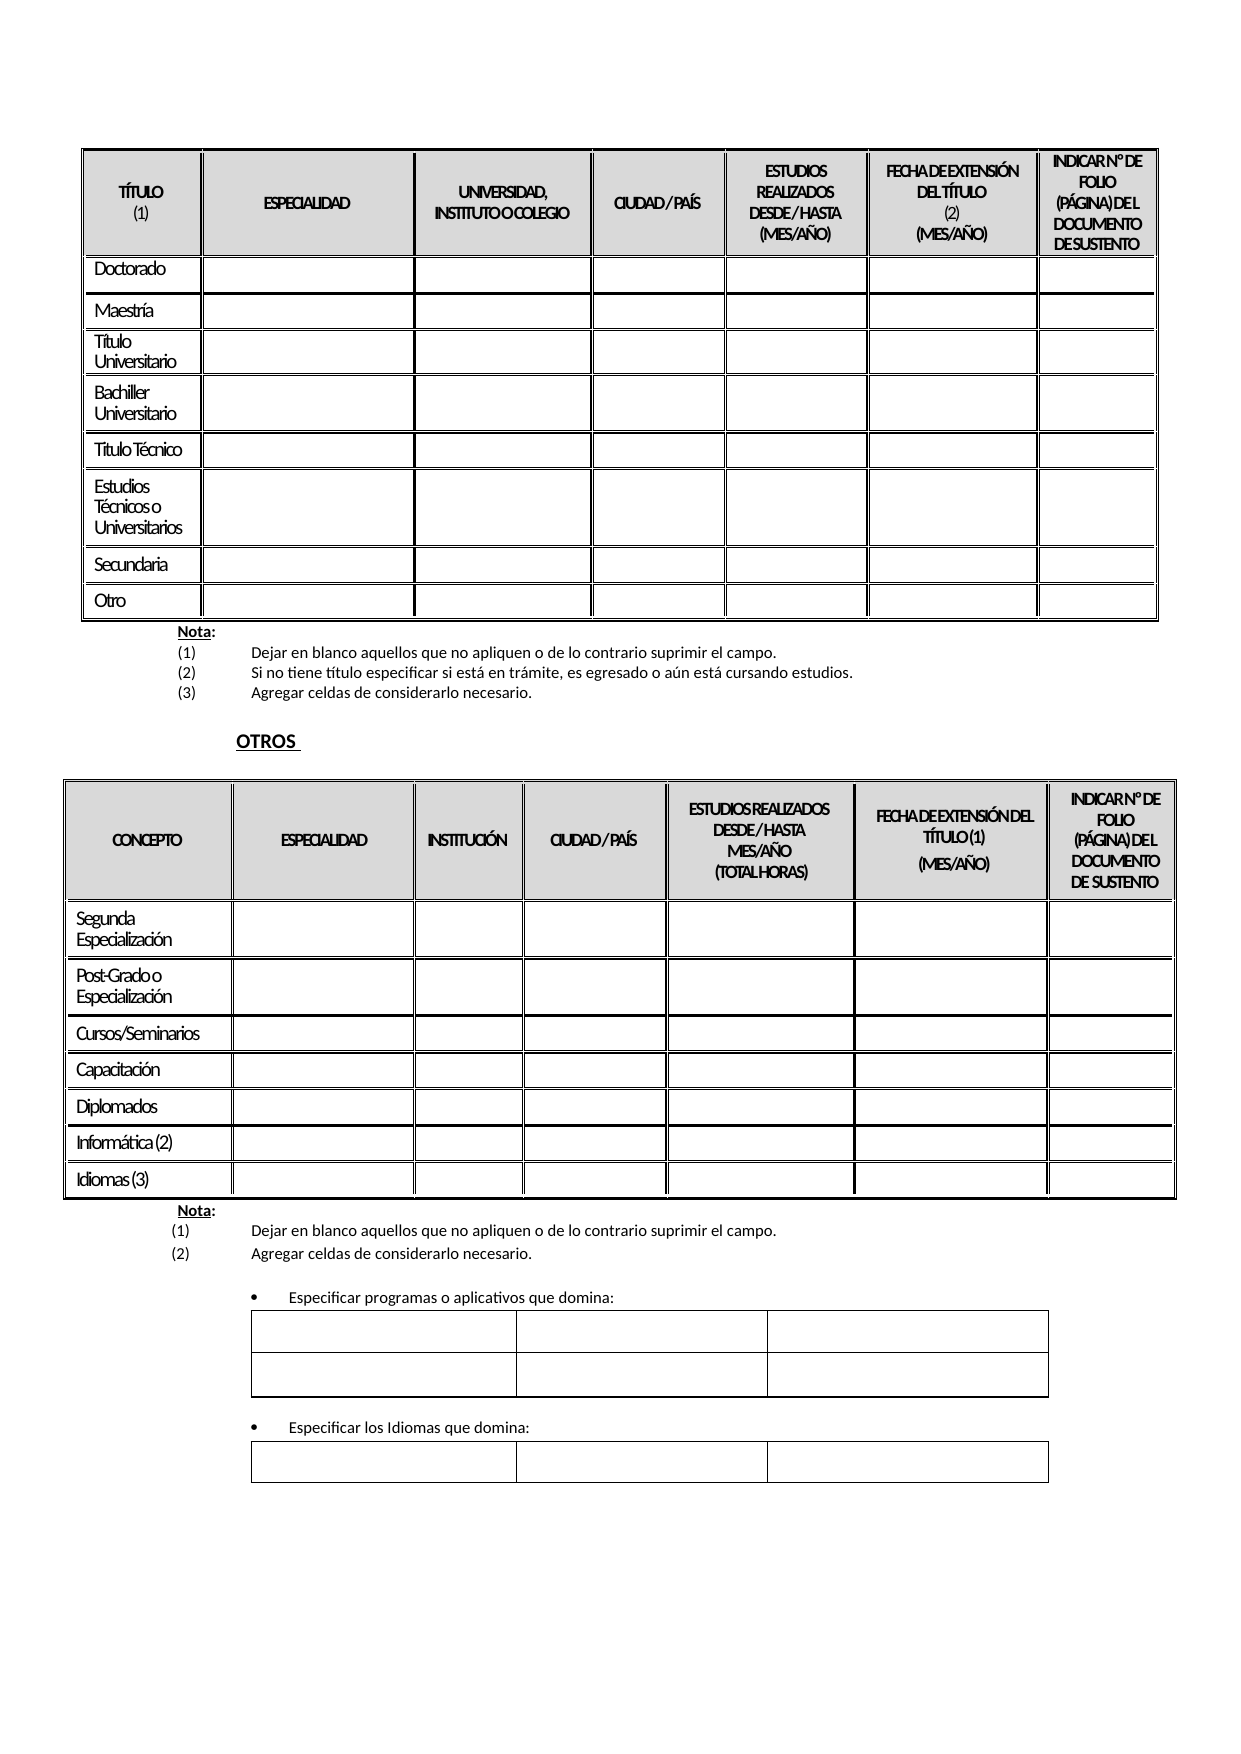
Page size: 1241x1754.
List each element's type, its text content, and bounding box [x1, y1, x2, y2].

table_cell [870, 434, 1036, 467]
table_cell [870, 376, 1036, 430]
table_header CIUDAD / PAÍS [592, 150, 725, 255]
table_cell [416, 258, 590, 292]
table_header FECHA DE EXTENSIÓN DEL TÍTULO (2) (MES/AÑO) [868, 150, 1038, 255]
table_cell [1048, 956, 1176, 1014]
table_cell [415, 585, 592, 618]
table_cell Capacitación [65, 1050, 232, 1087]
table_cell [669, 1054, 853, 1087]
table_cell [1040, 467, 1156, 545]
table_cell [856, 1090, 1046, 1123]
table_cell [416, 1017, 522, 1050]
table_header ESTUDIOS REALIZADOS DESDE / HASTA MES/AÑO (TOTAL HORAS) [667, 782, 854, 899]
table_cell [525, 1090, 665, 1123]
table_cell [727, 376, 866, 430]
table_header ESTUDIOS REALIZADOS DESDE / HASTA (MES/AÑO) [725, 149, 868, 255]
table_cell [525, 1127, 665, 1160]
table_cell [727, 470, 866, 545]
table_cell [856, 902, 1046, 956]
table_cell [1048, 1050, 1176, 1087]
table_header FECHA DE EXTENSIÓN DEL TÍTULO (1) (MES/AÑO) [855, 782, 1048, 899]
table_cell Informática (2) [65, 1124, 231, 1160]
table_cell [252, 1353, 516, 1396]
table_header INDICAR Nº DE FOLIO (PÁGINA) DE L DOCUMENTO DE SUSTENTO [1038, 150, 1156, 255]
text OTROS [236, 728, 1063, 754]
table_cell [669, 960, 853, 1014]
table_cell [868, 585, 1038, 618]
table_cell [594, 331, 724, 373]
table_header [768, 1442, 1048, 1482]
table_cell [727, 295, 866, 328]
table_cell [416, 1054, 522, 1087]
table_cell [856, 1054, 1046, 1087]
table_cell [870, 331, 1036, 373]
table_cell [202, 585, 414, 618]
table_cell [727, 331, 866, 373]
table_cell [204, 470, 413, 545]
table_cell [1050, 1087, 1174, 1123]
table_cell Otro [84, 582, 202, 618]
table_cell Secundaria [84, 545, 201, 582]
text Nota: [177, 622, 1063, 642]
table_cell Bachiller Universitario [84, 373, 201, 430]
table_cell [414, 1160, 523, 1197]
table_cell [525, 1054, 665, 1087]
table_cell [669, 1090, 853, 1123]
table_header [517, 1442, 767, 1482]
table_cell [1038, 430, 1158, 467]
table_header [768, 1311, 1048, 1352]
table_cell [669, 1127, 853, 1160]
table_cell [856, 1127, 1046, 1160]
table_cell [1050, 1124, 1176, 1160]
table_cell [525, 902, 665, 956]
table_cell [234, 1090, 413, 1123]
text (3) Agregar celdas de considerarlo necesario. [177, 682, 1063, 703]
table_cell [727, 258, 866, 292]
table_header ESPECIALIDAD [233, 782, 414, 899]
table_cell [234, 1054, 413, 1087]
table_cell [1040, 255, 1156, 292]
table_cell [416, 470, 590, 545]
table_cell Maestría [84, 292, 200, 328]
table_cell [594, 295, 724, 328]
table_cell [1040, 373, 1156, 430]
table_cell [768, 1353, 1048, 1396]
table_cell [1040, 545, 1156, 582]
table_cell [416, 902, 522, 956]
list Especificar programas o aplicativos que domina: [251, 1287, 1075, 1307]
table_cell [416, 1127, 522, 1160]
table_cell Post-Grado o Especialización [65, 956, 232, 1014]
table_cell [594, 258, 724, 292]
table_cell [727, 434, 866, 467]
table_cell [1048, 1160, 1174, 1197]
text Nota: [177, 1200, 1063, 1220]
table_cell [594, 548, 724, 582]
table_cell [669, 1017, 853, 1050]
table_cell [594, 434, 724, 467]
table_header INSTITUCIÓN [414, 780, 523, 899]
text (1) Dejar en blanco aquellos que no apliquen o de lo contrario suprimir el campo. [177, 642, 1063, 662]
table_cell [204, 434, 413, 467]
table_cell Titulo Técnico [83, 430, 202, 467]
table_cell [727, 548, 866, 582]
table_cell [1040, 328, 1156, 373]
list Dejar en blanco aquellos que no apliquen o de lo contrario suprimir el campo. [171, 1220, 1075, 1240]
table_cell [855, 1163, 1048, 1197]
table_header ESPECIALIDAD [202, 150, 414, 255]
table_cell [525, 960, 665, 1014]
table_cell [416, 331, 590, 373]
table_cell Estudios Técnicos o Universitarios [84, 467, 201, 545]
table_cell [517, 1353, 767, 1396]
table_cell Segunda Especialización [66, 899, 231, 956]
table_cell [204, 548, 413, 582]
table_cell [416, 376, 590, 430]
table_cell [1038, 582, 1156, 618]
table_cell [870, 258, 1036, 292]
table_cell [416, 960, 522, 1014]
table_cell [669, 902, 853, 956]
table_cell [525, 1017, 665, 1050]
table_cell [870, 295, 1036, 328]
table_header UNIVERSIDAD, INSTITUTO O COLEGIO [415, 151, 592, 255]
table_header CONCEPTO [66, 782, 232, 899]
table_header CIUDAD / PAÍS [523, 782, 667, 899]
table_header INDICAR Nº DE FOLIO (PÁGINA) DE L DOCUMENTO DE SUSTENTO [1048, 782, 1174, 899]
table_cell Idiomas (3) [66, 1160, 232, 1197]
table_header [517, 1311, 767, 1352]
table_cell Título Universitario [84, 328, 201, 373]
table_cell [204, 331, 413, 373]
table_cell [234, 960, 413, 1014]
table_header [252, 1442, 516, 1482]
table_cell [667, 1163, 854, 1197]
table_cell [234, 1127, 413, 1160]
table_cell [725, 582, 868, 618]
table_header [252, 1311, 516, 1352]
table_cell [234, 1017, 413, 1050]
table_cell [856, 960, 1046, 1014]
table_cell [233, 1163, 414, 1197]
table_cell Cursos/Seminarios [66, 1014, 231, 1050]
table_cell [416, 434, 590, 467]
table_cell Diplomados [66, 1087, 231, 1123]
table_cell [594, 376, 724, 430]
table_header TÍTULO (1) [84, 151, 202, 255]
table_cell [204, 376, 413, 430]
table_cell Doctorado [84, 255, 201, 292]
table_cell [1050, 899, 1174, 956]
text (2) Si no tiene título especificar si está en trámite, es egresado o aún está cursando estudios. [177, 662, 1063, 682]
table_cell [870, 470, 1036, 545]
list Especificar los Idiomas que domina: [251, 1418, 1075, 1438]
table_cell [204, 295, 413, 328]
list Agregar celdas de considerarlo necesario. [171, 1243, 1075, 1264]
table_cell [523, 1163, 667, 1197]
table_cell [592, 585, 725, 618]
table_cell [416, 548, 590, 582]
table_cell [1050, 1014, 1174, 1050]
table_cell [594, 470, 724, 545]
table_cell [416, 1090, 522, 1123]
table_cell [416, 295, 590, 328]
table_cell [1040, 292, 1156, 328]
table_cell [870, 548, 1036, 582]
table_cell [234, 902, 413, 956]
table_cell [856, 1017, 1046, 1050]
table_cell [204, 258, 413, 292]
